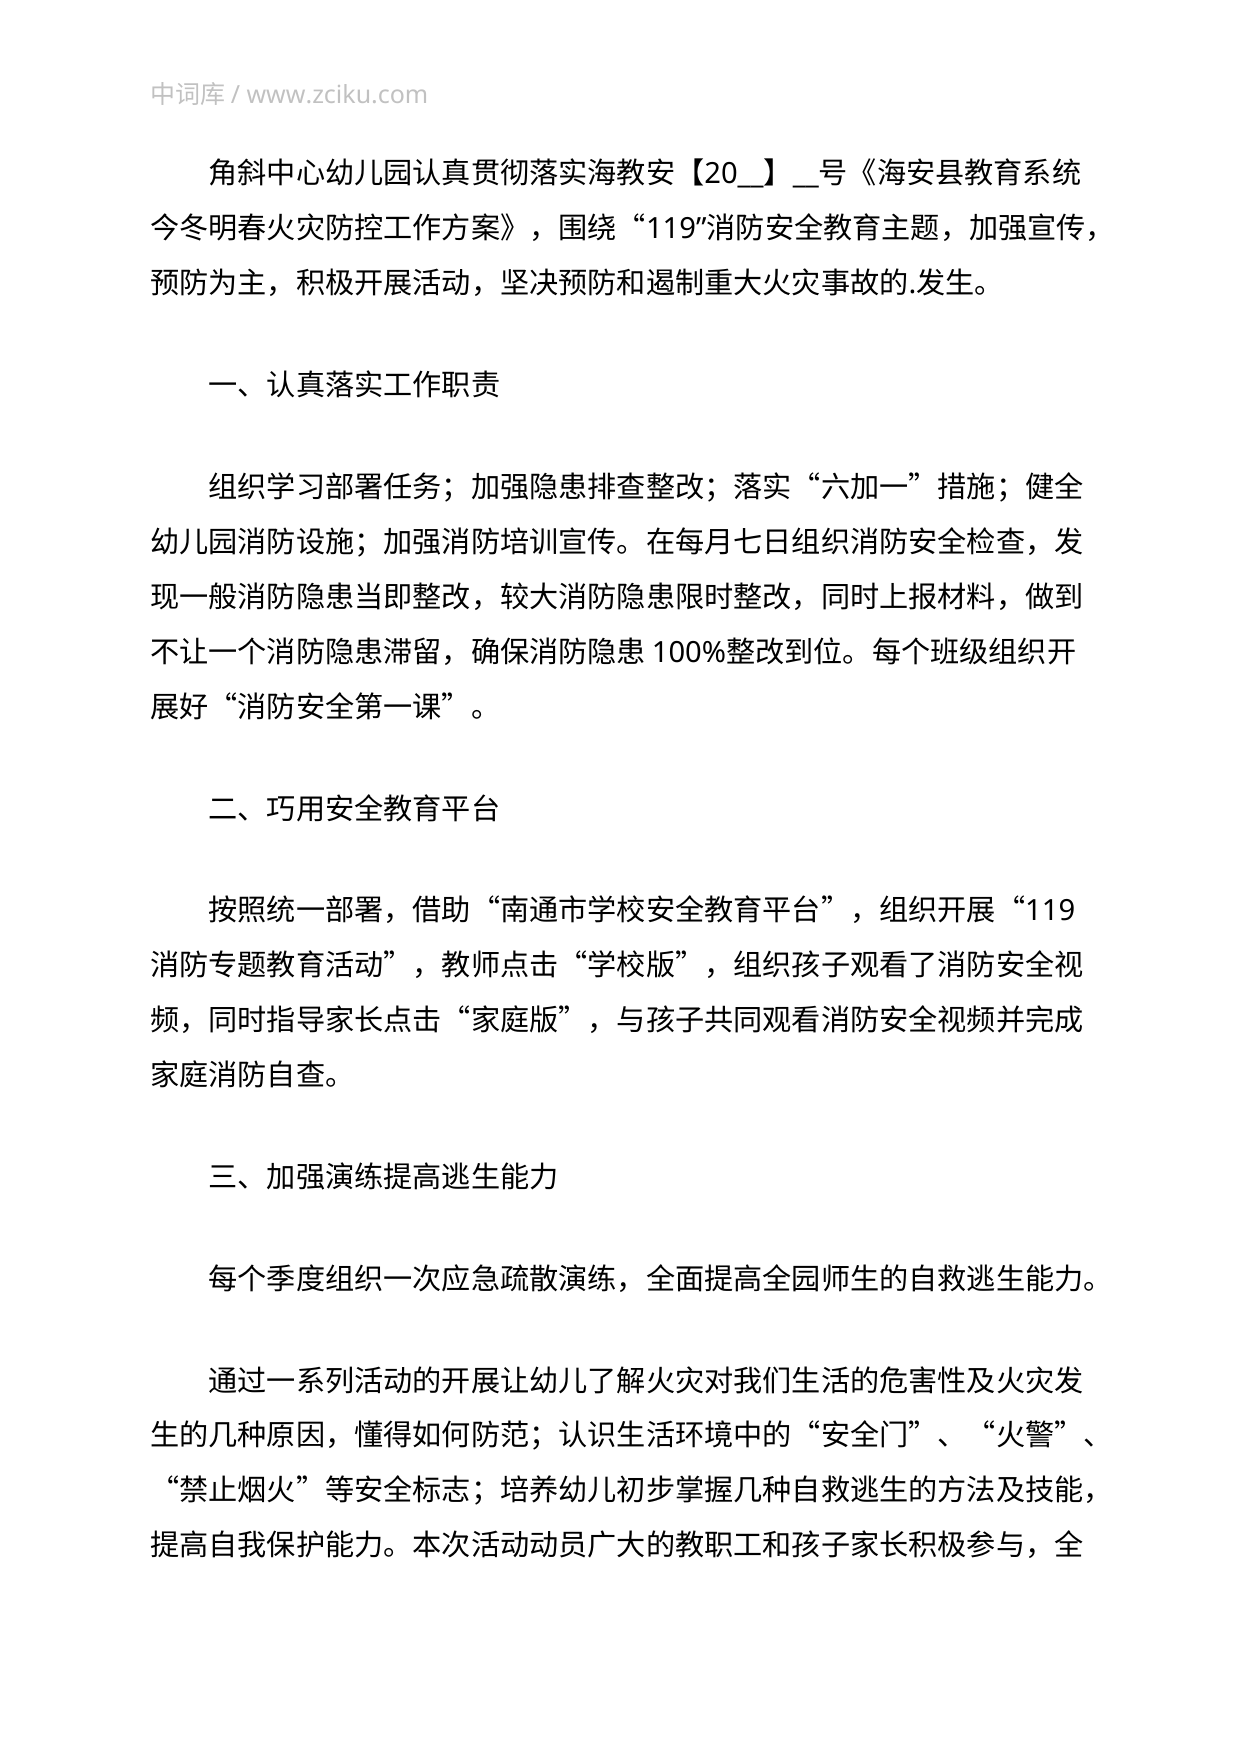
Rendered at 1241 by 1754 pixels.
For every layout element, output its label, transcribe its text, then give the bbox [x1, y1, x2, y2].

text 三、加强演练提高逃生能力 [150, 1153, 1090, 1196]
text 按照统一部署，借助“南通市学校安全教育平台”，组织开展“119消防专题教育活动”，教师点击“学校版”，组织孩子观看了消防安全视频，同时指导家长点击“家庭版”，与孩子共同观看消防安全视频并完成家庭消防自查。 [150, 887, 1090, 1094]
text 组织学习部署任务；加强隐患排查整改；落实“六加一”措施；健全幼儿园消防设施；加强消防培训宣传。在每月七日组织消防安全检查，发现一般消防隐患当即整改，较大消防隐患限时整改，同时上报材料，做到不让一个消防隐患滞留，确保消防隐患100%整改到位。每个班级组织开展好“消防安全第一课”。 [150, 464, 1090, 726]
text 每个季度组织一次应急疏散演练，全面提高全园师生的自救逃生能力。 [150, 1255, 1090, 1298]
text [150, 1357, 1090, 1564]
text 一、认真落实工作职责 [150, 362, 1090, 404]
text 角斜中心幼儿园认真贯彻落实海教安【20__】__号《海安县教育系统今冬明春火灾防控工作方案》，围绕“119”消防安全教育主题，加强宣传，预防为主，积极开展活动，坚决预防和遏制重大火灾事故的.发生。 [150, 150, 1090, 302]
text 二、巧用安全教育平台 [150, 785, 1090, 827]
